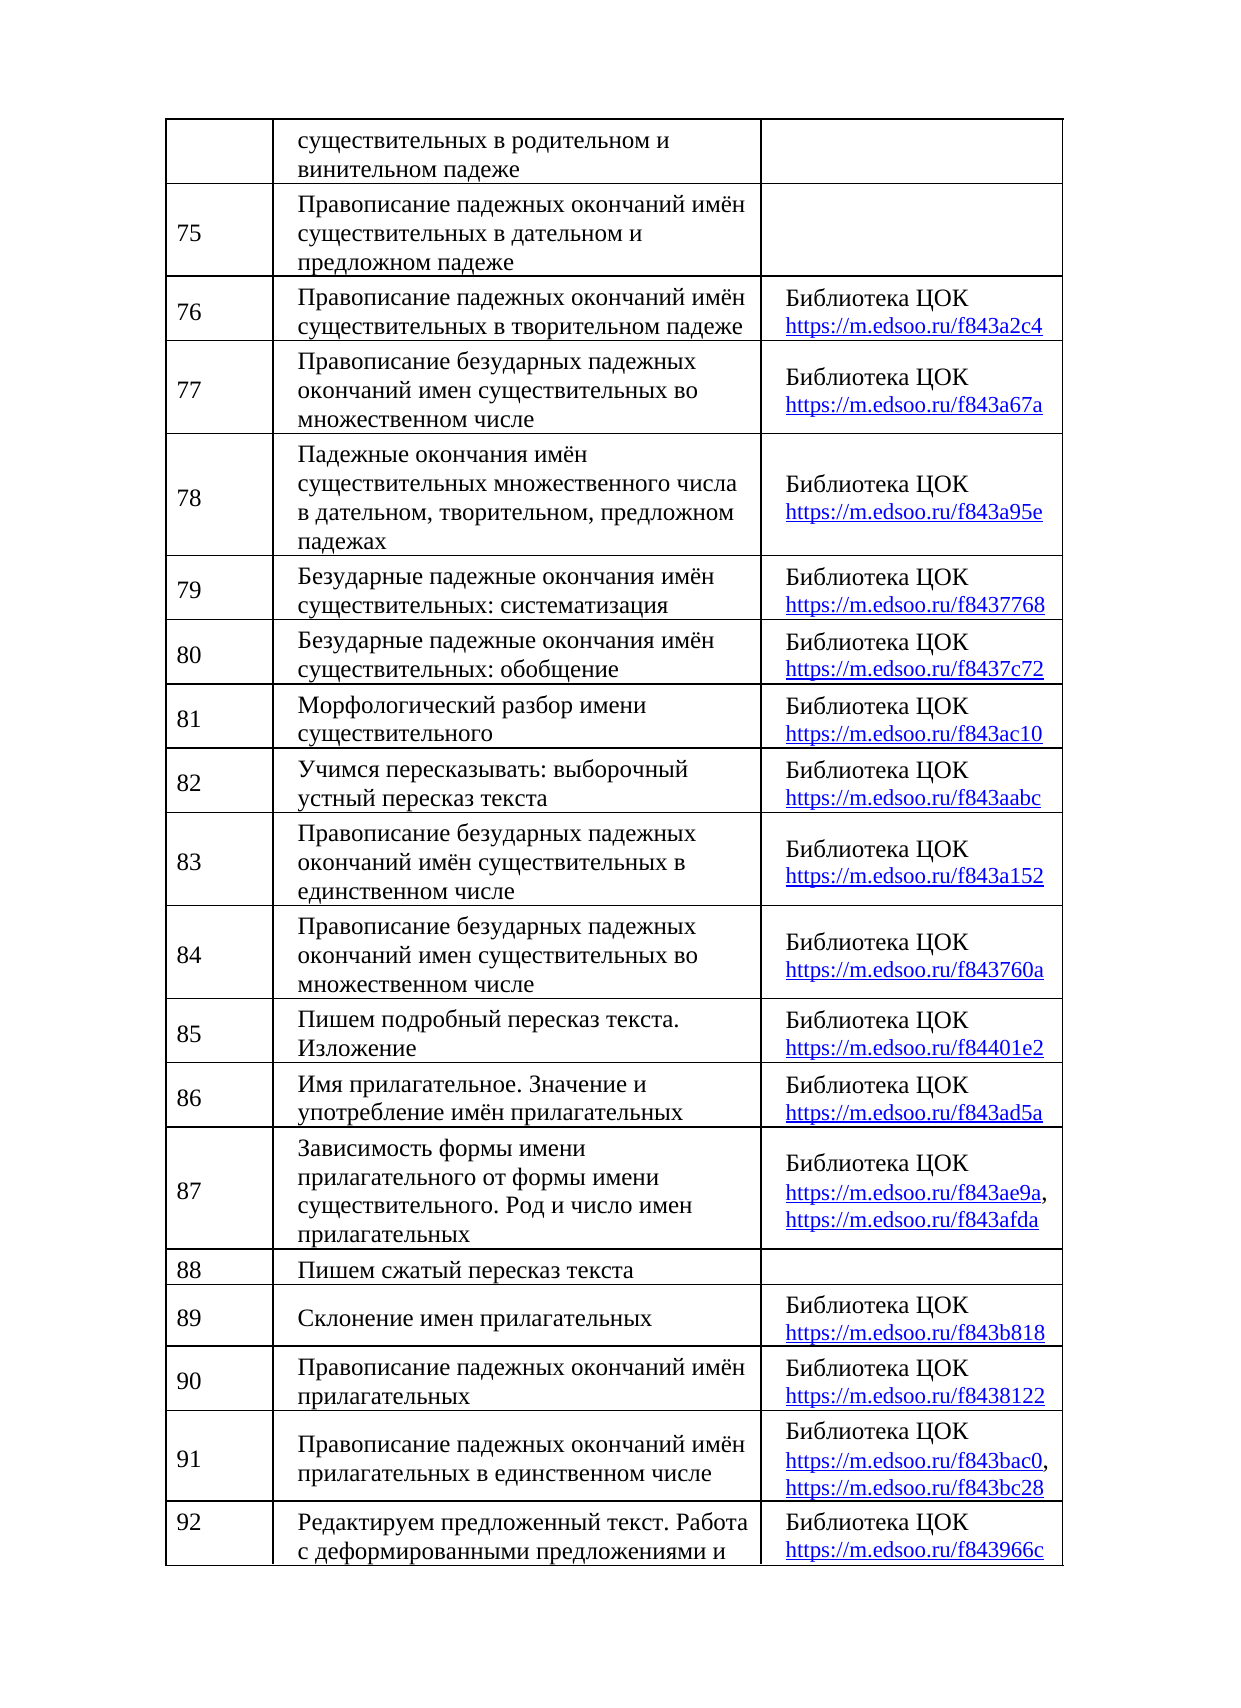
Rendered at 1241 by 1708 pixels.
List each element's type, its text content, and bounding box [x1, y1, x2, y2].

table_cell 79 [167, 556, 272, 619]
table_cell Правописание падежных окончаний имён существительных в дательном и предложном падеже [274, 184, 760, 275]
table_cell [274, 120, 760, 182]
table_cell 78 [167, 434, 272, 554]
table_cell Библиотека ЦОК https://m.edsoo.ru/f843a152 [762, 813, 1062, 904]
table_cell 83 [167, 813, 272, 904]
table_cell Библиотека ЦОК https://m.edsoo.ru/f8437768 [762, 556, 1062, 619]
table_cell Правописание безударных падежных окончаний имён существительных в единственном числе [274, 813, 760, 904]
table_cell 92 [167, 1502, 272, 1564]
table_cell 76 [167, 277, 272, 340]
table_cell Библиотека ЦОК https://m.edsoo.ru/f8438122 [762, 1347, 1062, 1409]
table_cell Правописание падежных окончаний имён прилагательных [274, 1347, 760, 1409]
table_cell 74 [167, 120, 272, 182]
table_cell 88 [167, 1250, 272, 1283]
table_cell 84 [167, 906, 272, 998]
table_cell 75 [167, 184, 272, 275]
table_cell Правописание безударных падежных окончаний имен существительных во множественном числе [274, 906, 760, 998]
table_cell Имя прилагательное. Значение и употребление имён прилагательных [274, 1063, 760, 1126]
table_cell Правописание падежных окончаний имён существительных в творительном падеже [274, 277, 760, 340]
table_cell Библиотека ЦОК https://m.edsoo.ru/f843ac10 [762, 685, 1062, 747]
table_cell Правописание падежных окончаний имён прилагательных в единственном числе [274, 1411, 760, 1500]
table_cell [762, 1250, 1062, 1283]
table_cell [762, 1502, 1062, 1564]
table_cell Библиотека ЦОК https://m.edsoo.ru/f84401e2 [762, 999, 1062, 1062]
table_cell Библиотека ЦОК https://m.edsoo.ru/f843a95e [762, 434, 1062, 554]
table_cell [762, 120, 1062, 182]
table_cell 90 [167, 1347, 272, 1409]
table_cell Учимся пересказывать: выборочный устный пересказ текста [274, 749, 760, 812]
table_cell Пишем сжатый пересказ текста [274, 1250, 760, 1283]
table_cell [274, 1502, 760, 1564]
table_cell Склонение имен прилагательных [274, 1285, 760, 1345]
table_cell 82 [167, 749, 272, 812]
table_cell Безударные падежные окончания имён существительных: обобщение [274, 620, 760, 683]
table_cell Библиотека ЦОК https://m.edsoo.ru/f843a67a [762, 341, 1062, 433]
table_cell Библиотека ЦОК https://m.edsoo.ru/f8437c72 [762, 620, 1062, 683]
table_cell Библиотека ЦОК https://m.edsoo.ru/f843a2c4 [762, 277, 1062, 340]
table_cell Библиотека ЦОК https://m.edsoo.ru/f843ad5a [762, 1063, 1062, 1126]
table_cell Пишем подробный пересказ текста. Изложение [274, 999, 760, 1062]
table_cell 87 [167, 1128, 272, 1248]
table_cell Библиотека ЦОК https://m.edsoo.ru/f843760a [762, 906, 1062, 998]
table_cell 86 [167, 1063, 272, 1126]
table_cell 91 [167, 1411, 272, 1500]
table_cell 89 [167, 1285, 272, 1345]
table_cell Морфологический разбор имени существительного [274, 685, 760, 747]
table_cell Библиотека ЦОК https://m.edsoo.ru/f843b818 [762, 1285, 1062, 1345]
table_cell Правописание безударных падежных окончаний имен существительных во множественном числе [274, 341, 760, 433]
table_cell 80 [167, 620, 272, 683]
table_cell Падежные окончания имён существительных множественного числа в дательном, творительном, предложном падежах [274, 434, 760, 554]
table_cell Библиотека ЦОК https://m.edsoo.ru/f843ae9a, https://m.edsoo.ru/f843afda [762, 1128, 1062, 1248]
table_cell Библиотека ЦОК https://m.edsoo.ru/f843aabc [762, 749, 1062, 812]
table_cell [762, 184, 1062, 275]
table_cell Зависимость формы имени прилагательного от формы имени существительного. Род и число имен прилагательных [274, 1128, 760, 1248]
table_cell 77 [167, 341, 272, 433]
table_cell 81 [167, 685, 272, 747]
table_cell Безударные падежные окончания имён существительных: систематизация [274, 556, 760, 619]
table_cell 85 [167, 999, 272, 1062]
table_cell Библиотека ЦОК https://m.edsoo.ru/f843bac0, https://m.edsoo.ru/f843bc28 [762, 1411, 1062, 1500]
